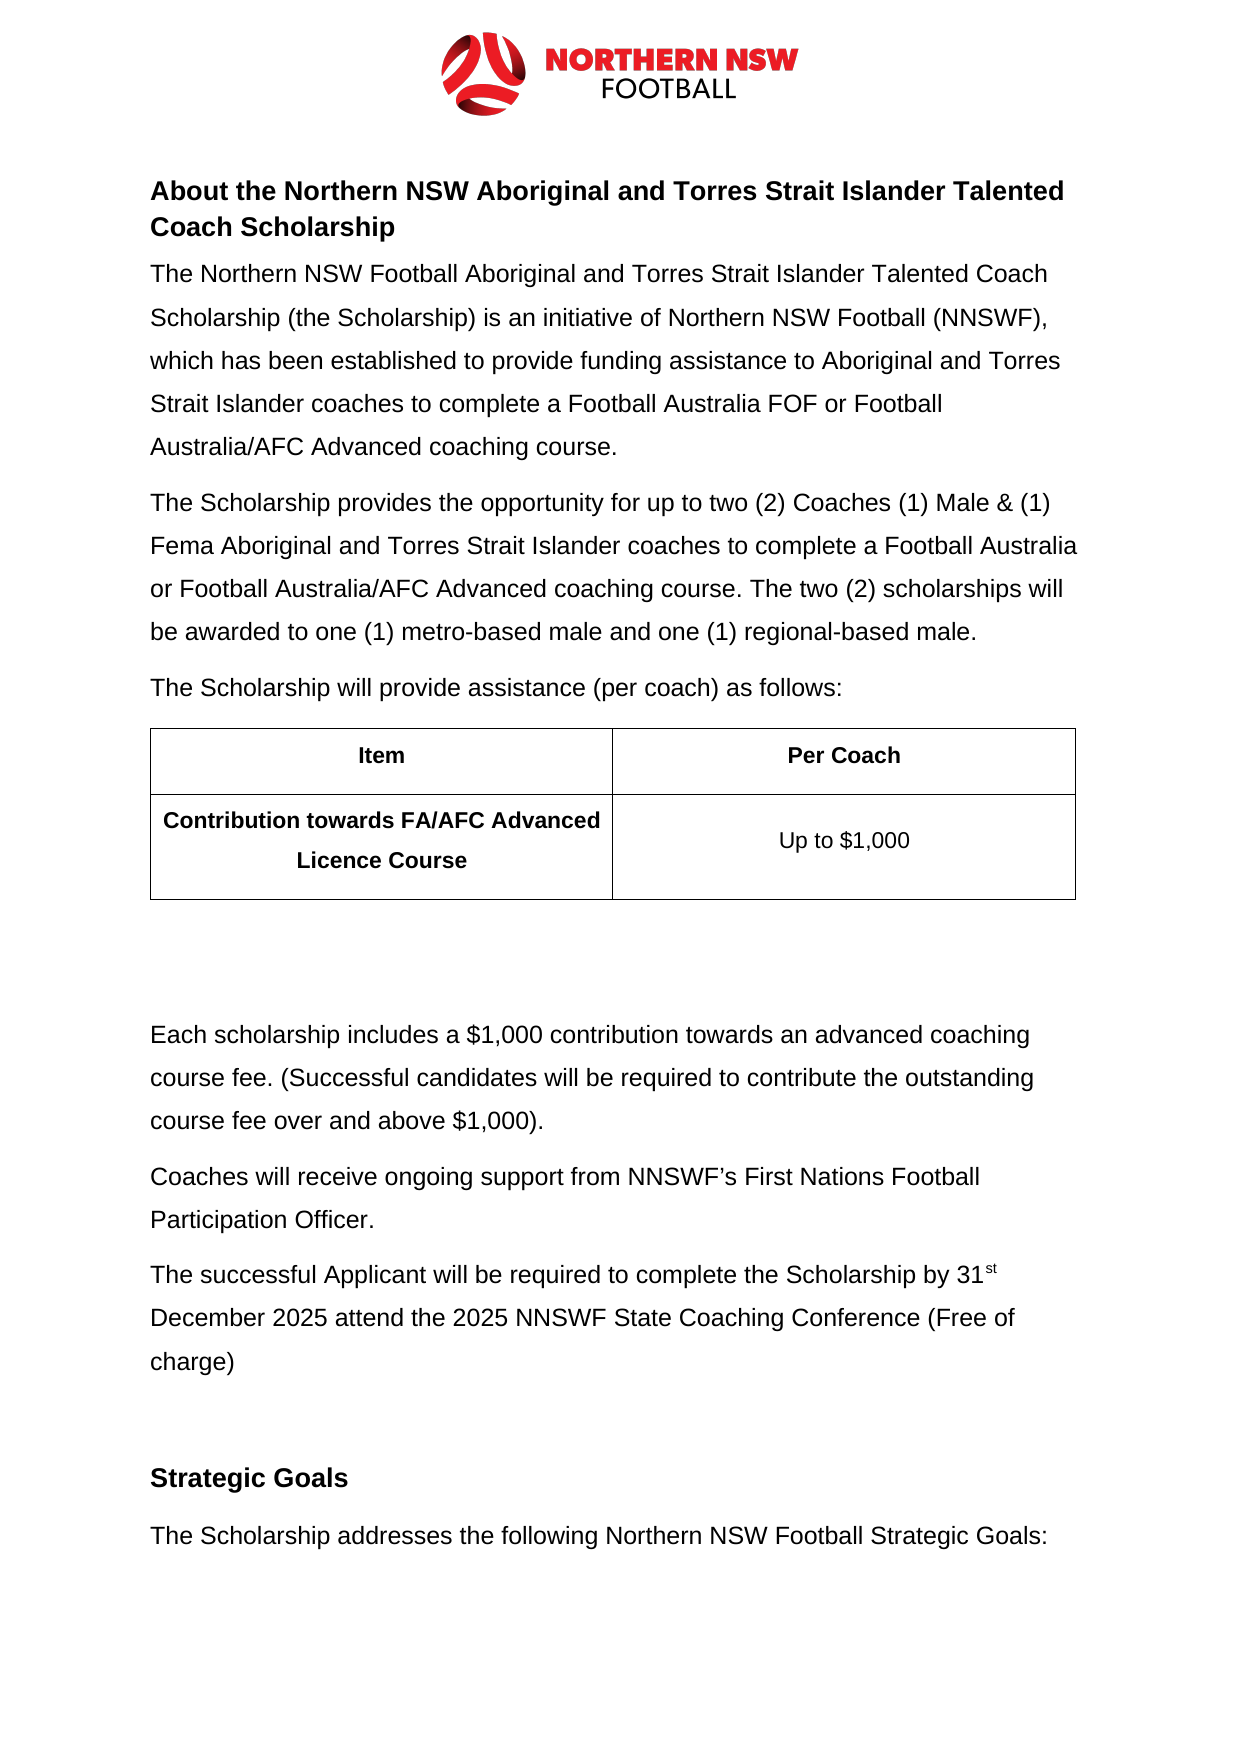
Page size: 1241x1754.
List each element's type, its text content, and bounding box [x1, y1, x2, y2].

subtitle About the Northern NSW Aboriginal and Torres Strait Islander Talented Coach Scholarship [150, 175, 1090, 242]
text The Scholarship provides the opportunity for up to two (2) Coaches (1) Male & (1) Fema Aboriginal and Torres Strait Islander coaches to complete a Football Australia or Football Australia/AFC Advanced coaching course. The two (2) scholarships will be awarded to one (1) metro-based male and one (1) regional-based male. [150, 487, 1090, 646]
text Each scholarship includes a $1,000 contribution towards an advanced coaching course fee. (Successful candidates will be required to contribute the outstanding course fee over and above $1,000). [150, 1020, 1090, 1135]
text The successful Applicant will be required to complete the Scholarship by 31st December 2025 attend the 2025 NNSWF State Coaching Conference (Free of charge) [150, 1260, 1090, 1375]
table_cell Contribution towards FA/AFC Advanced Licence Course [151, 795, 612, 899]
text The Northern NSW Football Aboriginal and Torres Strait Islander Talented Coach Scholarship (the Scholarship) is an initiative of Northern NSW Football (NNSWF), which has been established to provide funding assistance to Aboriginal and Torres Strait Islander coaches to complete a Football Australia FOF or Football Australia/AFC Advanced coaching course. [150, 259, 1090, 461]
text Coaches will receive ongoing support from NNSWF’s First Nations Football Participation Officer. [150, 1162, 1090, 1233]
text Strategic Goals [150, 1462, 1090, 1493]
table_cell Up to $1,000 [613, 795, 1075, 899]
table_header Item [151, 729, 612, 794]
text The Scholarship will provide assistance (per coach) as follows: [150, 672, 1090, 701]
table_header Per Coach [613, 729, 1075, 794]
text The Scholarship addresses the following Northern NSW Football Strategic Goals: [150, 1521, 1090, 1550]
picture [408, 0, 832, 149]
